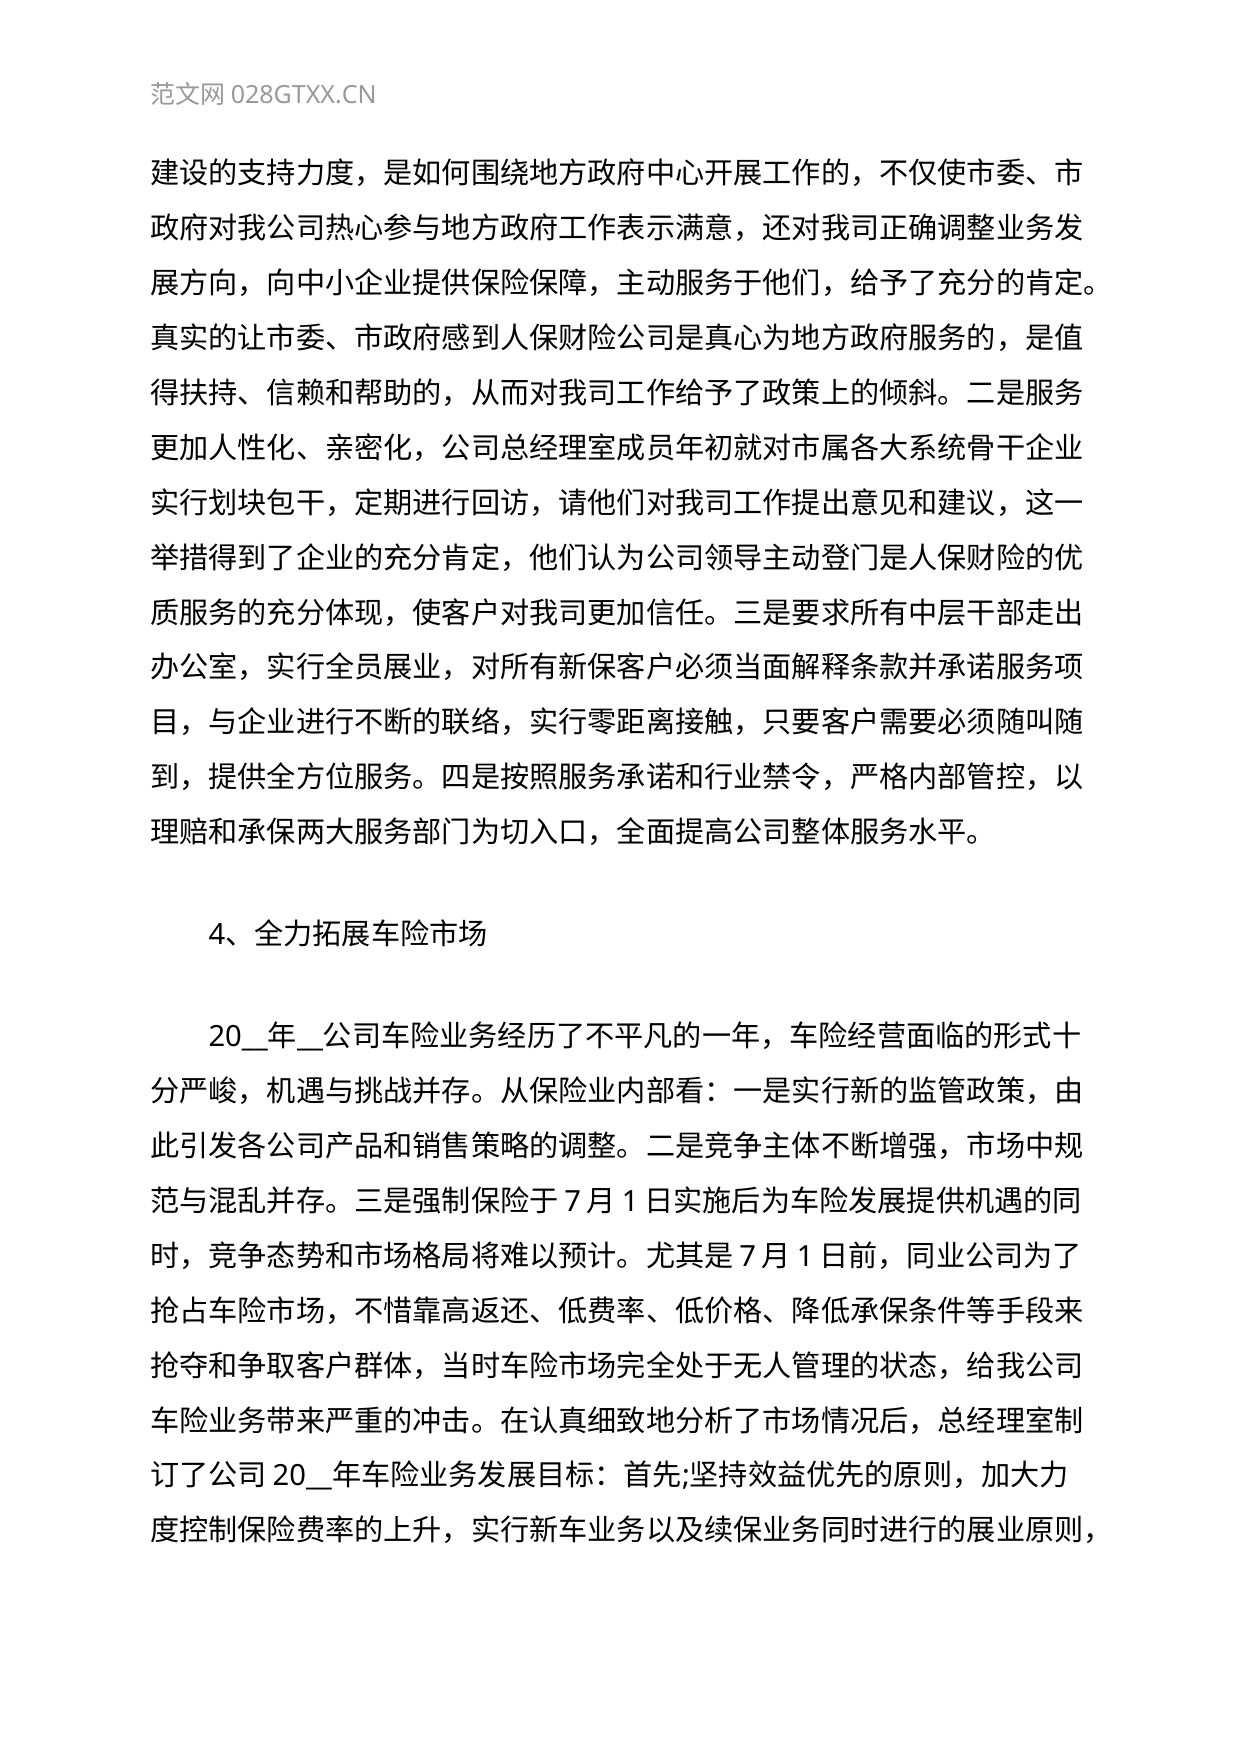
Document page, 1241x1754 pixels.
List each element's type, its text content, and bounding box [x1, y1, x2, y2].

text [150, 1012, 1090, 1549]
text 4、全力拓展车险市场 [150, 911, 1090, 953]
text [150, 150, 1090, 851]
